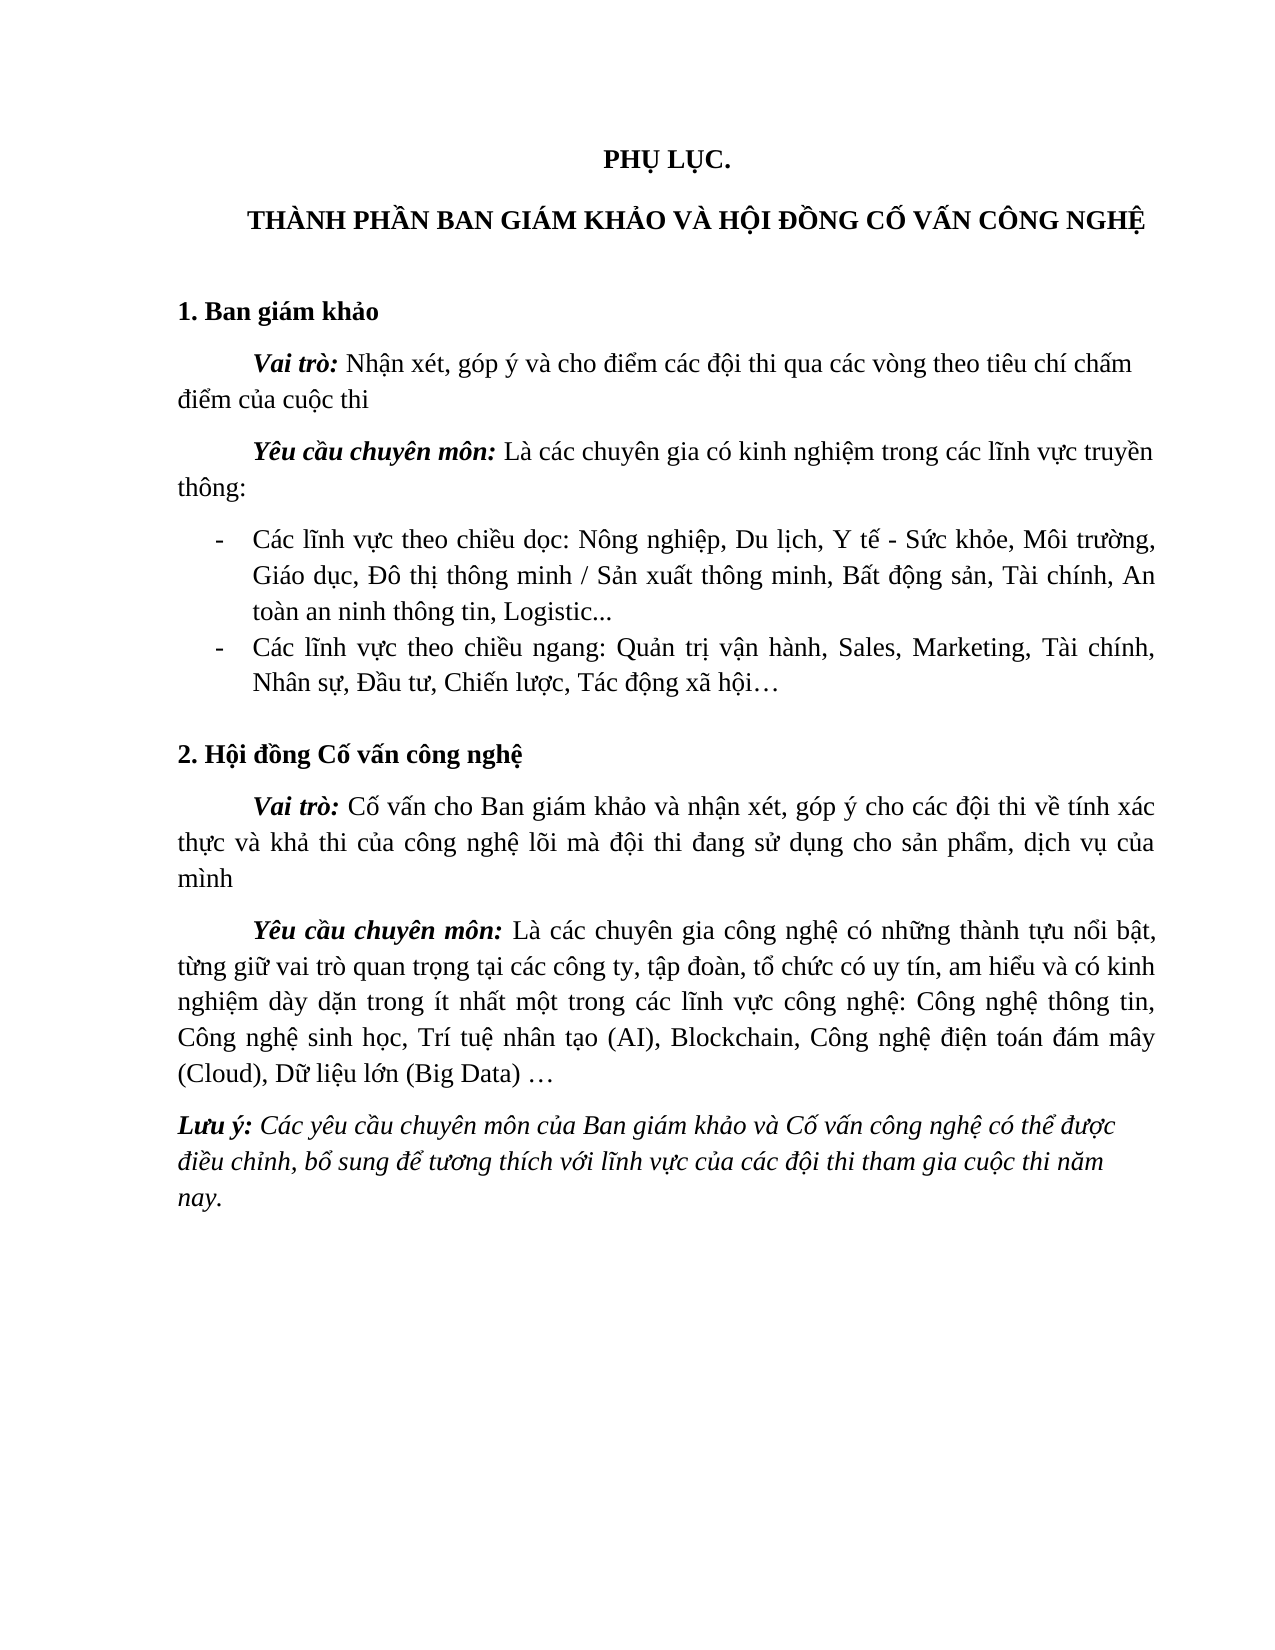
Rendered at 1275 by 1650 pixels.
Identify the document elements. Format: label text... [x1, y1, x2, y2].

text Yêu cầu chuyên môn: Là các chuyên gia có kinh nghiệm trong các lĩnh vực truyền thông: [177, 435, 1157, 502]
text Vai trò: Nhận xét, góp ý và cho điểm các đội thi qua các vòng theo tiêu chí chấm điểm của cuộc thi [177, 347, 1157, 414]
text 1. Ban giám khảo [177, 295, 1157, 326]
text Yêu cầu chuyên môn: Là các chuyên gia công nghệ có những thành tựu nổi bật, từng giữ vai trò quan trọng tại các công ty, tập đoàn, tổ chức có uy tín, am hiểu và có kinh nghiệm dày dặn trong ít nhất một trong các lĩnh vực công nghệ: Công nghệ thông tin, Công nghệ sinh học, Trí tuệ nhân tạo (AI), Blockchain, Công nghệ điện toán đám mây (Cloud), Dữ liệu lớn (Big Data) … [177, 914, 1157, 1088]
list Các lĩnh vực theo chiều dọc: Nông nghiệp, Du lịch, Y tế - Sức khỏe, Môi trường, Giáo dục, Đô thị thông minh / Sản xuất thông minh, Bất động sản, Tài chính, An toàn an ninh thông tin, Logistic... [215, 523, 1157, 626]
list Các lĩnh vực theo chiều ngang: Quản trị vận hành, Sales, Marketing, Tài chính, Nhân sự, Đầu tư, Chiến lược, Tác động xã hội… [215, 631, 1157, 697]
subtitle THÀNH PHẦN BAN GIÁM KHẢO VÀ HỘI ĐỒNG CỐ VẤN CÔNG NGHỆ [236, 204, 1157, 235]
text 2. Hội đồng Cố vấn công nghệ [177, 738, 1157, 769]
text Vai trò: Cố vấn cho Ban giám khảo và nhận xét, góp ý cho các đội thi về tính xác thực và khả thi của công nghệ lõi mà đội thi đang sử dụng cho sản phẩm, dịch vụ của mình [177, 790, 1157, 893]
subtitle PHỤ LỤC. [177, 143, 1157, 174]
text Lưu ý: Các yêu cầu chuyên môn của Ban giám khảo và Cố vấn công nghệ có thể được điều chỉnh, bổ sung để tương thích với lĩnh vực của các đội thi tham gia cuộc thi năm nay. [177, 1109, 1157, 1212]
